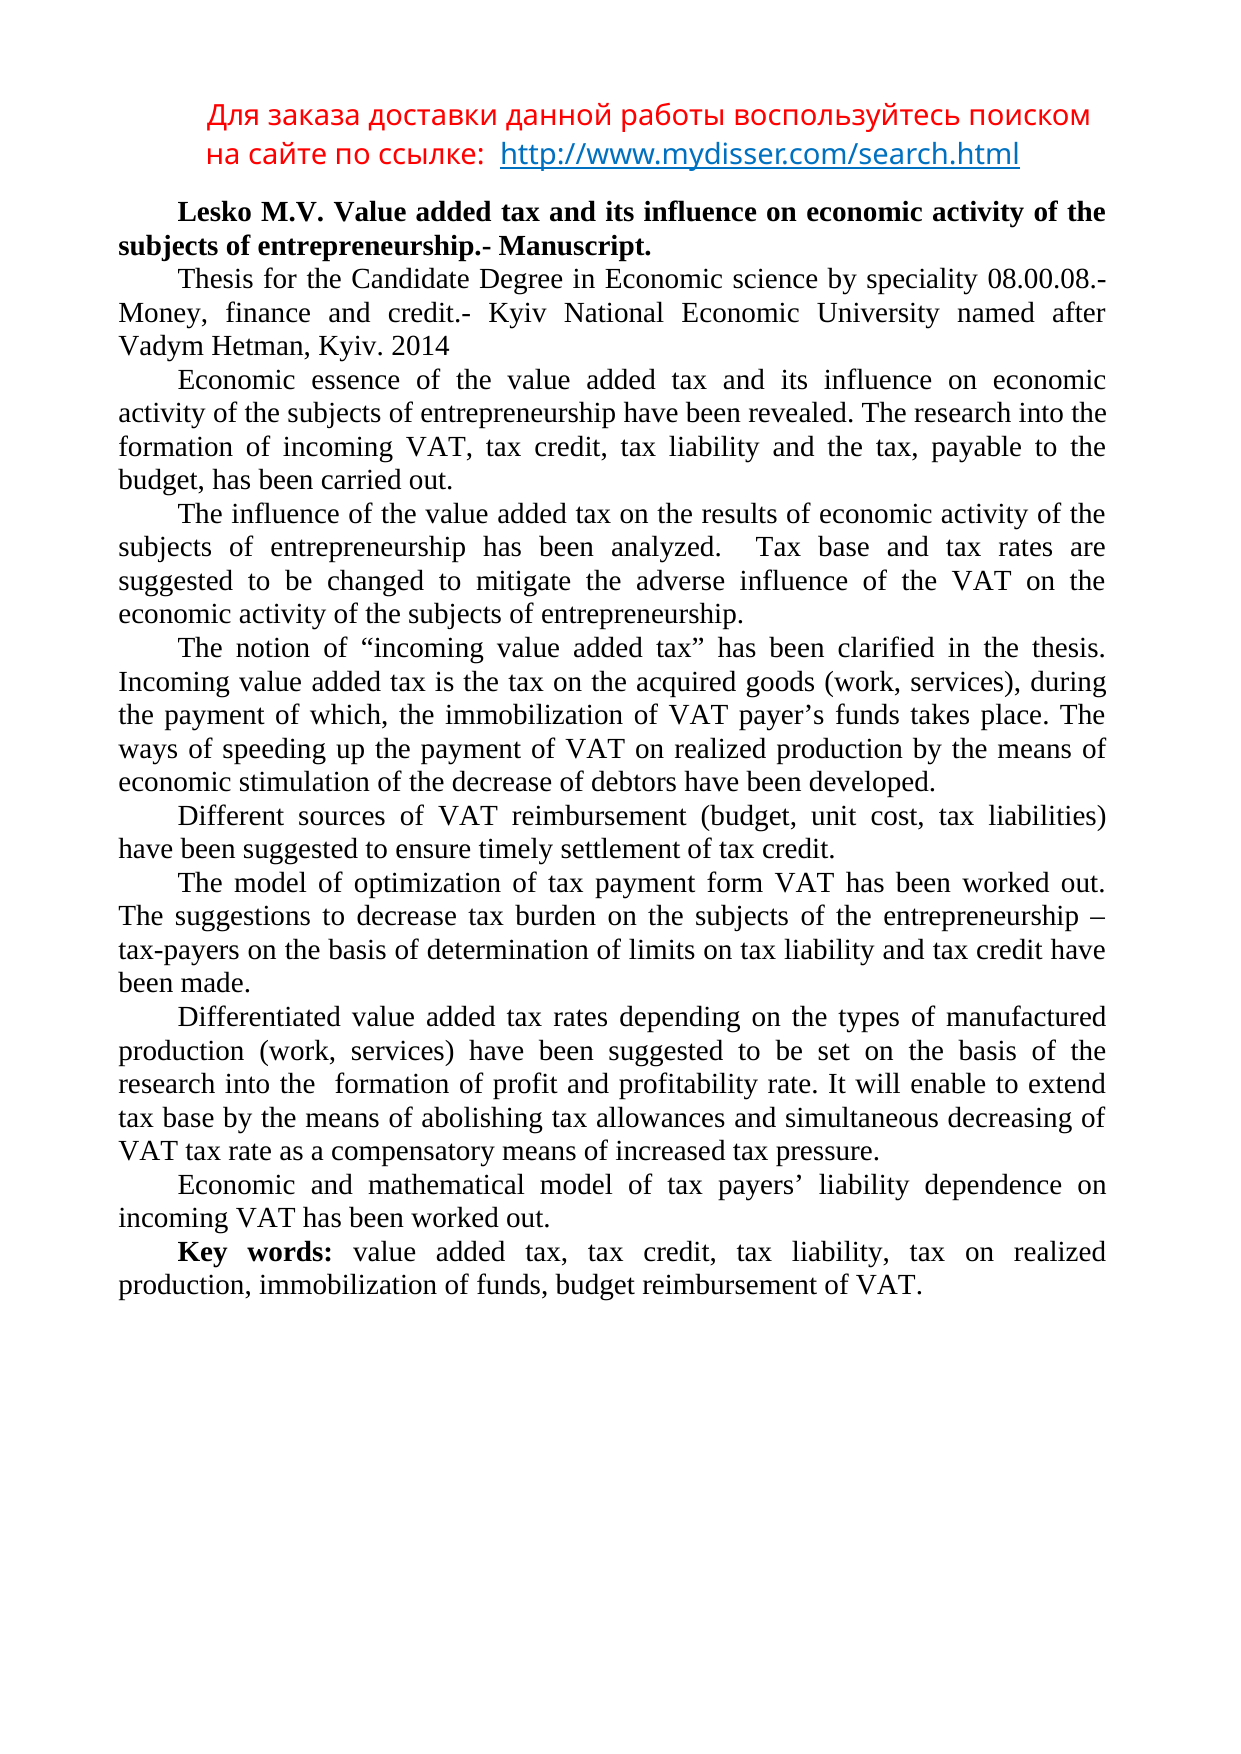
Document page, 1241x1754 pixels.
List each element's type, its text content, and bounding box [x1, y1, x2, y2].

text Economic and mathematical model of tax payers’ liability dependence on incoming VAT has been worked out. [118, 1167, 1107, 1234]
text Lesko M.V. Value added tax and its influence on economic activity of the subjects of entrepreneurship.- Manuscript. [118, 194, 1107, 261]
text Differentiated value added tax rates depending on the types of manufactured production (work, services) have been suggested to be set on the basis of the research into the formation of profit and profitability rate. It will enable to extend tax base by the means of abolishing tax allowances and simultaneous decreasing of VAT tax rate as a compensatory means of increased tax pressure. [118, 999, 1107, 1167]
text Economic essence of the value added tax and its influence on economic activity of the subjects of entrepreneurship have been revealed. The research into the formation of incoming VAT, tax credit, tax liability and the tax, payable to the budget, has been carried out. [118, 362, 1107, 496]
text The influence of the value added tax on the results of economic activity of the subjects of entrepreneurship has been analyzed. Tax base and tax rates are suggested to be changed to mitigate the adverse influence of the VAT on the economic activity of the subjects of entrepreneurship. [118, 496, 1107, 630]
text Key words: value added tax, tax credit, tax liability, tax on realized production, immobilization of funds, budget reimbursement of VAT. [118, 1234, 1107, 1301]
text Thesis for the Candidate Degree in Economic science by speciality 08.00.08.- Money, finance and credit.- Kyiv National Economic University named after Vadym Hetman, Kyiv. 2014 [118, 261, 1107, 362]
text The notion of “incoming value added tax” has been clarified in the thesis. Incoming value added tax is the tax on the acquired goods (work, services), during the payment of which, the immobilization of VAT payer’s funds takes place. The ways of speeding up the payment of VAT on realized production by the means of economic stimulation of the decrease of debtors have been developed. [118, 630, 1107, 798]
text The model of optimization of tax payment form VAT has been worked out. The suggestions to decrease tax burden on the subjects of the entrepreneurship – tax-payers on the basis of determination of limits on tax liability and tax credit have been made. [118, 865, 1107, 999]
text Different sources of VAT reimbursement (budget, unit cost, tax liabilities) have been suggested to ensure timely settlement of tax credit. [118, 798, 1107, 865]
